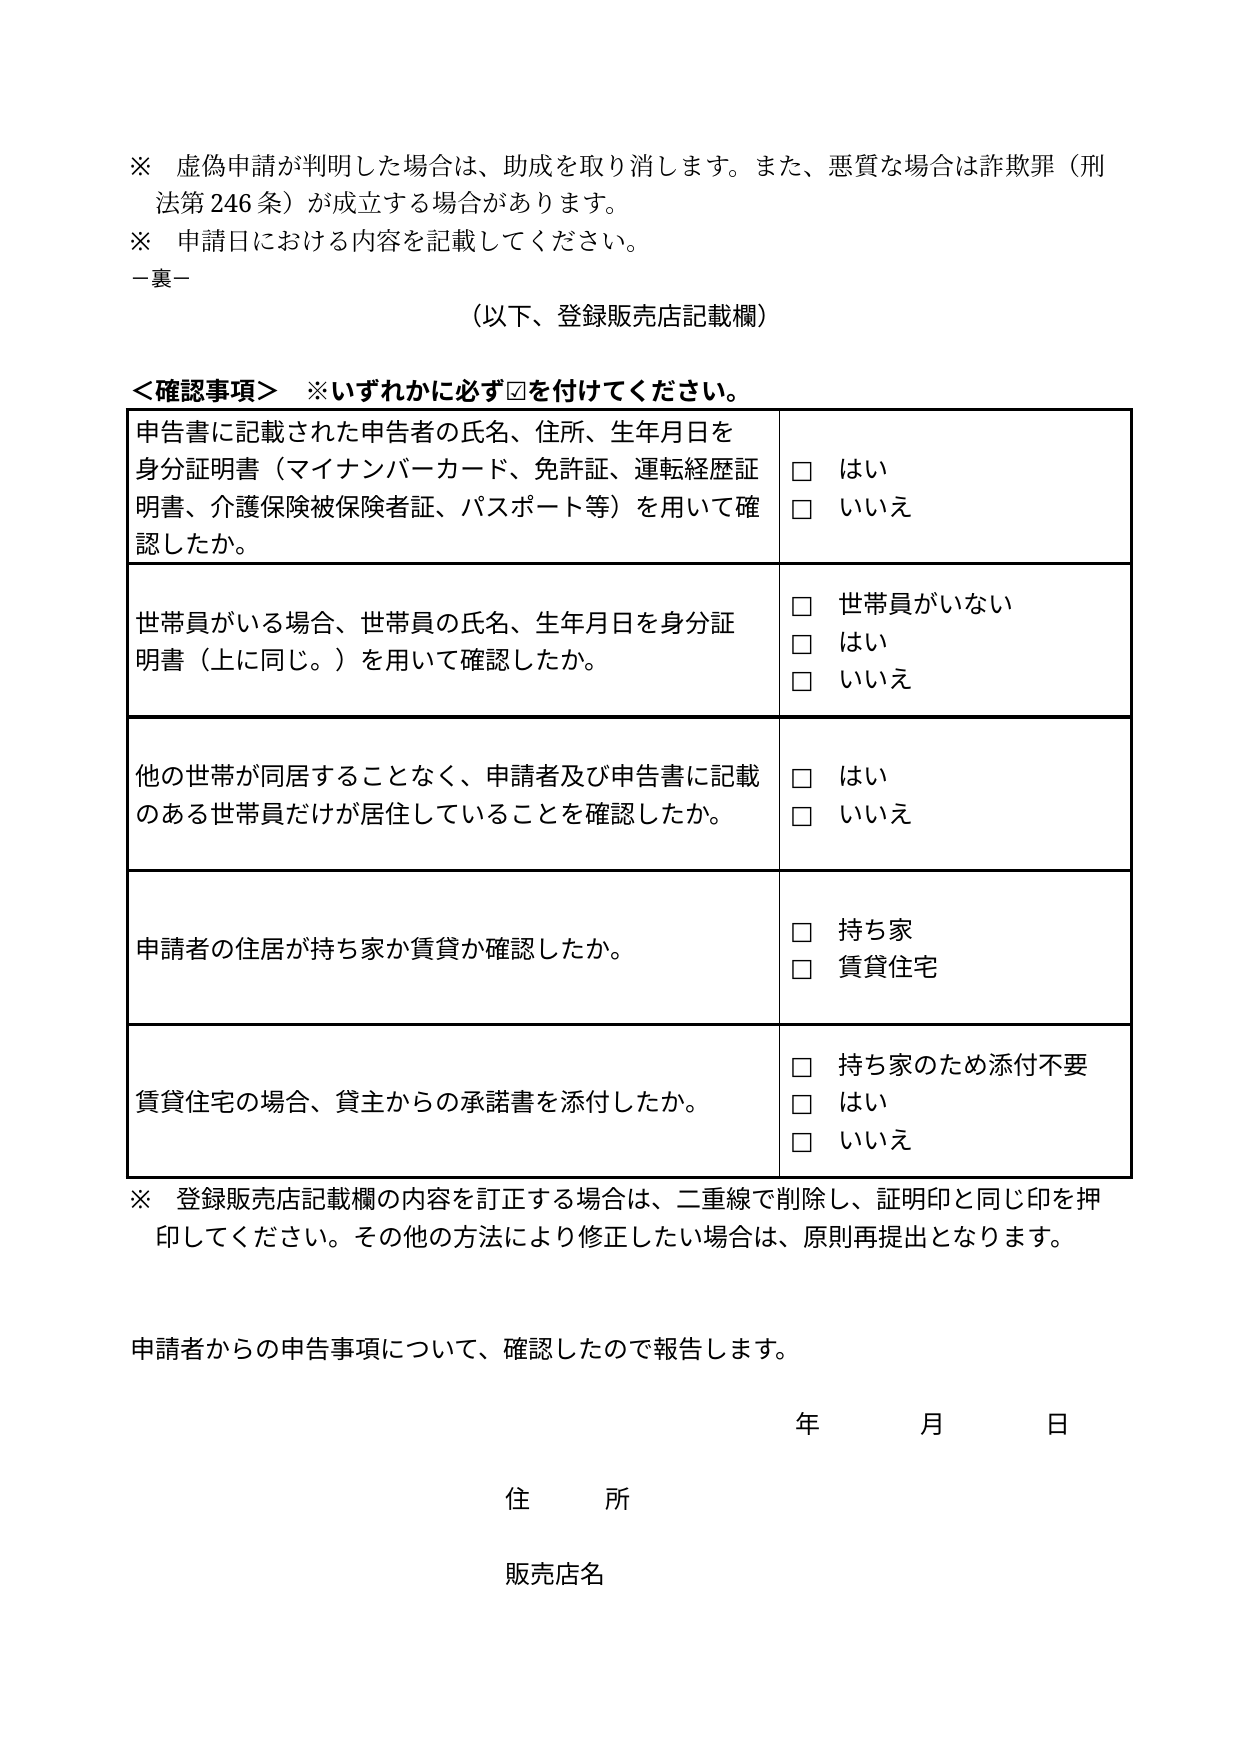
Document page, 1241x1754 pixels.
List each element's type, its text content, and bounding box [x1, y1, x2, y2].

text ※ 虚偽申請が判明した場合は、助成を取り消します。また、悪質な場合は詐欺罪（刑法第246条）が成立する場合があります。 [130, 146, 1110, 221]
table_cell □ 世帯員がいない □ はい □ いいえ [780, 565, 1130, 715]
text （以下、登録販売店記載欄） [130, 296, 1110, 333]
table_cell 賃貸住宅の場合、貸主からの承諾書を添付したか。 [129, 1026, 779, 1176]
table_cell 申請者の住居が持ち家か賃貸か確認したか。 [129, 872, 779, 1022]
text ＜確認事項＞ ※いずれかに必ず☑を付けてください。 [130, 371, 1110, 408]
table_cell 他の世帯が同居することなく、申請者及び申告書に記載のある世帯員だけが居住していることを確認したか。 [129, 719, 779, 869]
table_cell 世帯員がいる場合、世帯員の氏名、生年月日を身分証明書（上に同じ。）を用いて確認したか。 [129, 565, 779, 715]
text ※ 申請日における内容を記載してください。 [130, 221, 1110, 258]
text －裏－ [130, 258, 1110, 296]
table_cell □ 持ち家 □ 賃貸住宅 [780, 872, 1130, 1022]
table_cell □ はい □ いいえ [780, 719, 1130, 869]
text 年 月 日 [130, 1404, 1071, 1442]
text 申請者からの申告事項について、確認したので報告します。 [130, 1329, 1102, 1367]
table_cell □ 持ち家のため添付不要 □ はい □ いいえ [780, 1026, 1130, 1176]
text ※ 登録販売店記載欄の内容を訂正する場合は、二重線で削除し、証明印と同じ印を押印してください。その他の方法により修正したい場合は、原則再提出となります。 [130, 1179, 1102, 1254]
table_header □ はい □ いいえ [780, 411, 1130, 562]
text 販売店名 [130, 1554, 1101, 1592]
text 住 所 [130, 1479, 1101, 1517]
table_header 申告書に記載された申告者の氏名、住所、生年月日を身分証明書（マイナンバーカード、免許証、運転経歴証明書、介護保険被保険者証、パスポート等）を用いて確認したか。 [129, 411, 779, 562]
